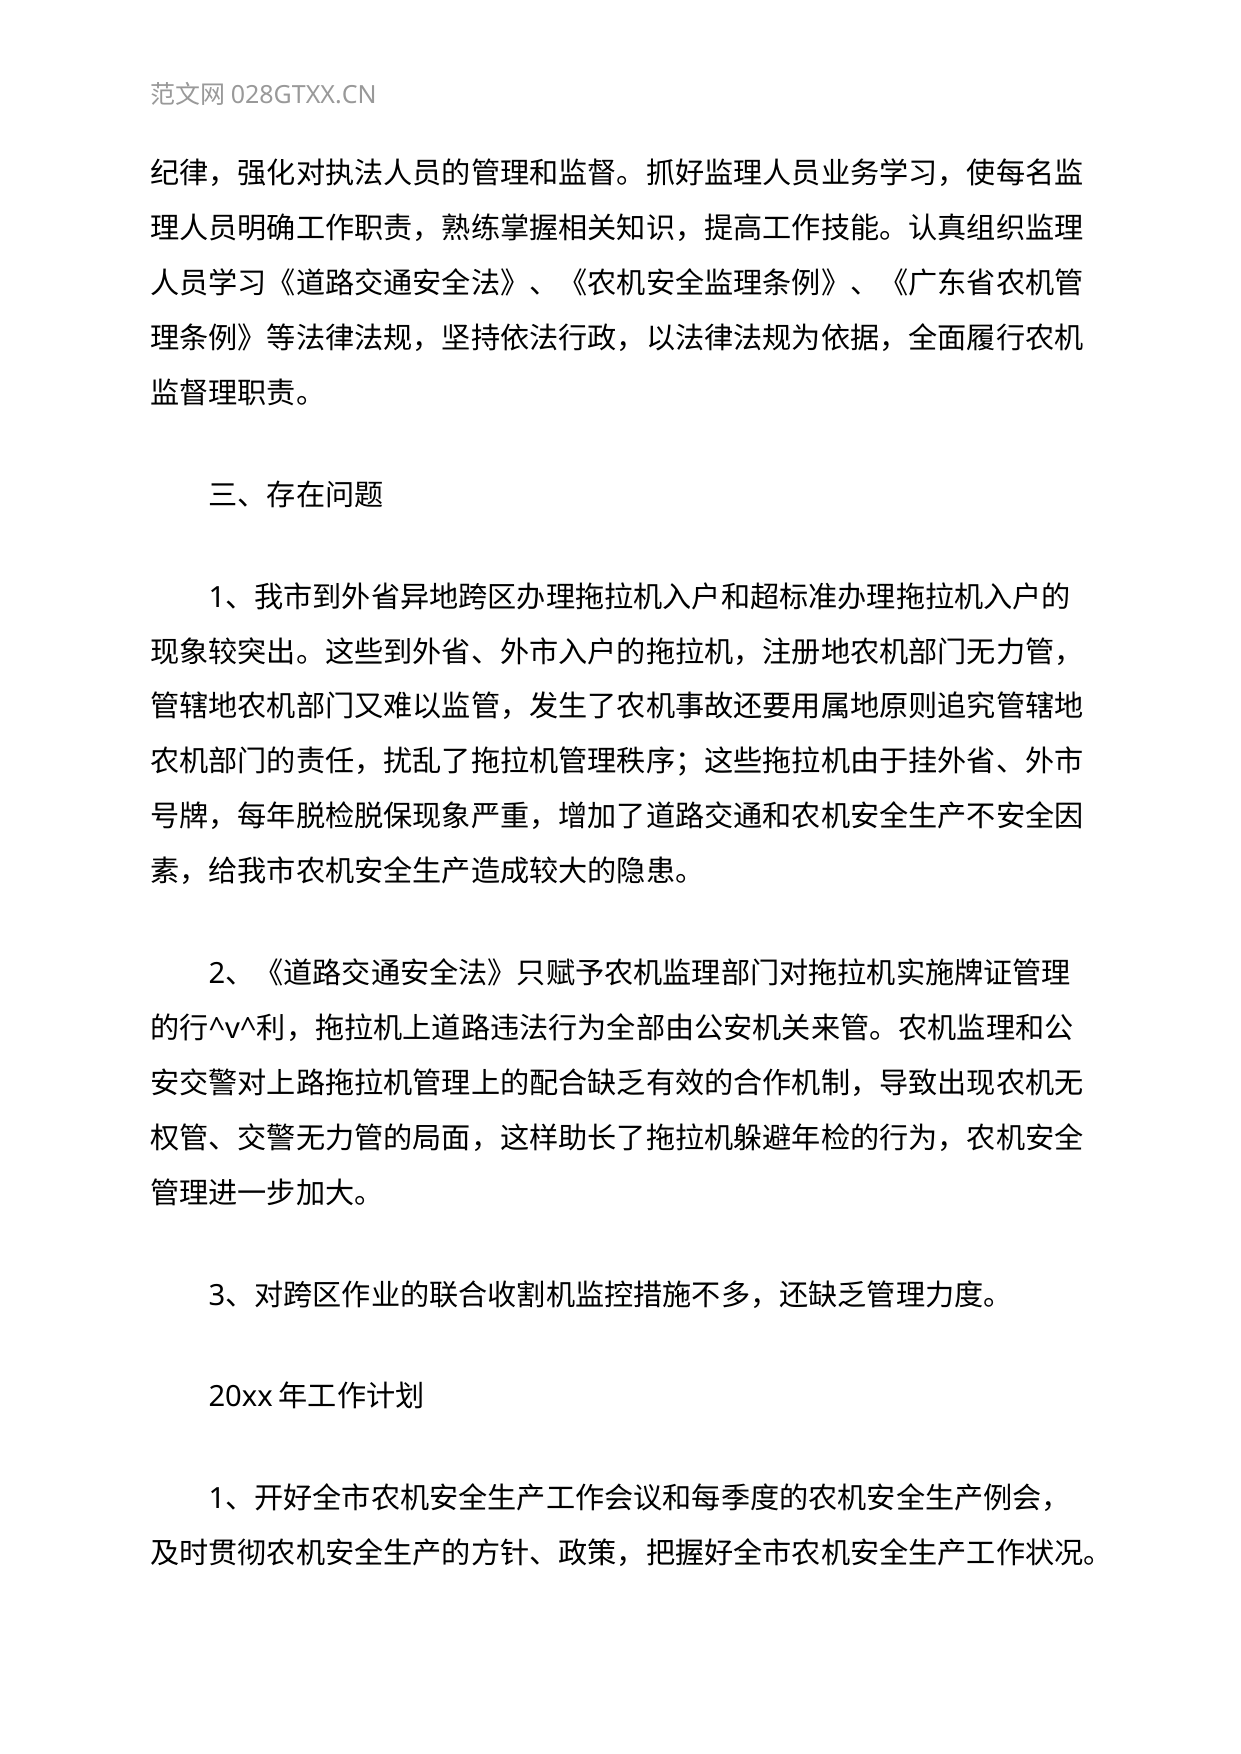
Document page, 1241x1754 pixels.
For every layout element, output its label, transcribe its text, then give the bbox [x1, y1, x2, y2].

text 1、开好全市农机安全生产工作会议和每季度的农机安全生产例会，及时贯彻农机安全生产的方针、政策，把握好全市农机安全生产工作状况。 [150, 1475, 1090, 1572]
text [150, 150, 1090, 412]
text 三、存在问题 [150, 471, 1090, 514]
text 3、对跨区作业的联合收割机监控措施不多，还缺乏管理力度。 [150, 1271, 1090, 1313]
text 20xx年工作计划 [150, 1373, 1090, 1415]
text 1、我市到外省异地跨区办理拖拉机入户和超标准办理拖拉机入户的现象较突出。这些到外省、外市入户的拖拉机，注册地农机部门无力管，管辖地农机部门又难以监管，发生了农机事故还要用属地原则追究管辖地农机部门的责任，扰乱了拖拉机管理秩序；这些拖拉机由于挂外省、外市号牌，每年脱检脱保现象严重，增加了道路交通和农机安全生产不安全因素，给我市农机安全生产造成较大的隐患。 [150, 573, 1090, 890]
text 2、《道路交通安全法》只赋予农机监理部门对拖拉机实施牌证管理的行^v^利，拖拉机上道路违法行为全部由公安机关来管。农机监理和公安交警对上路拖拉机管理上的配合缺乏有效的合作机制，导致出现农机无权管、交警无力管的局面，这样助长了拖拉机躲避年检的行为，农机安全管理进一步加大。 [150, 949, 1090, 1212]
